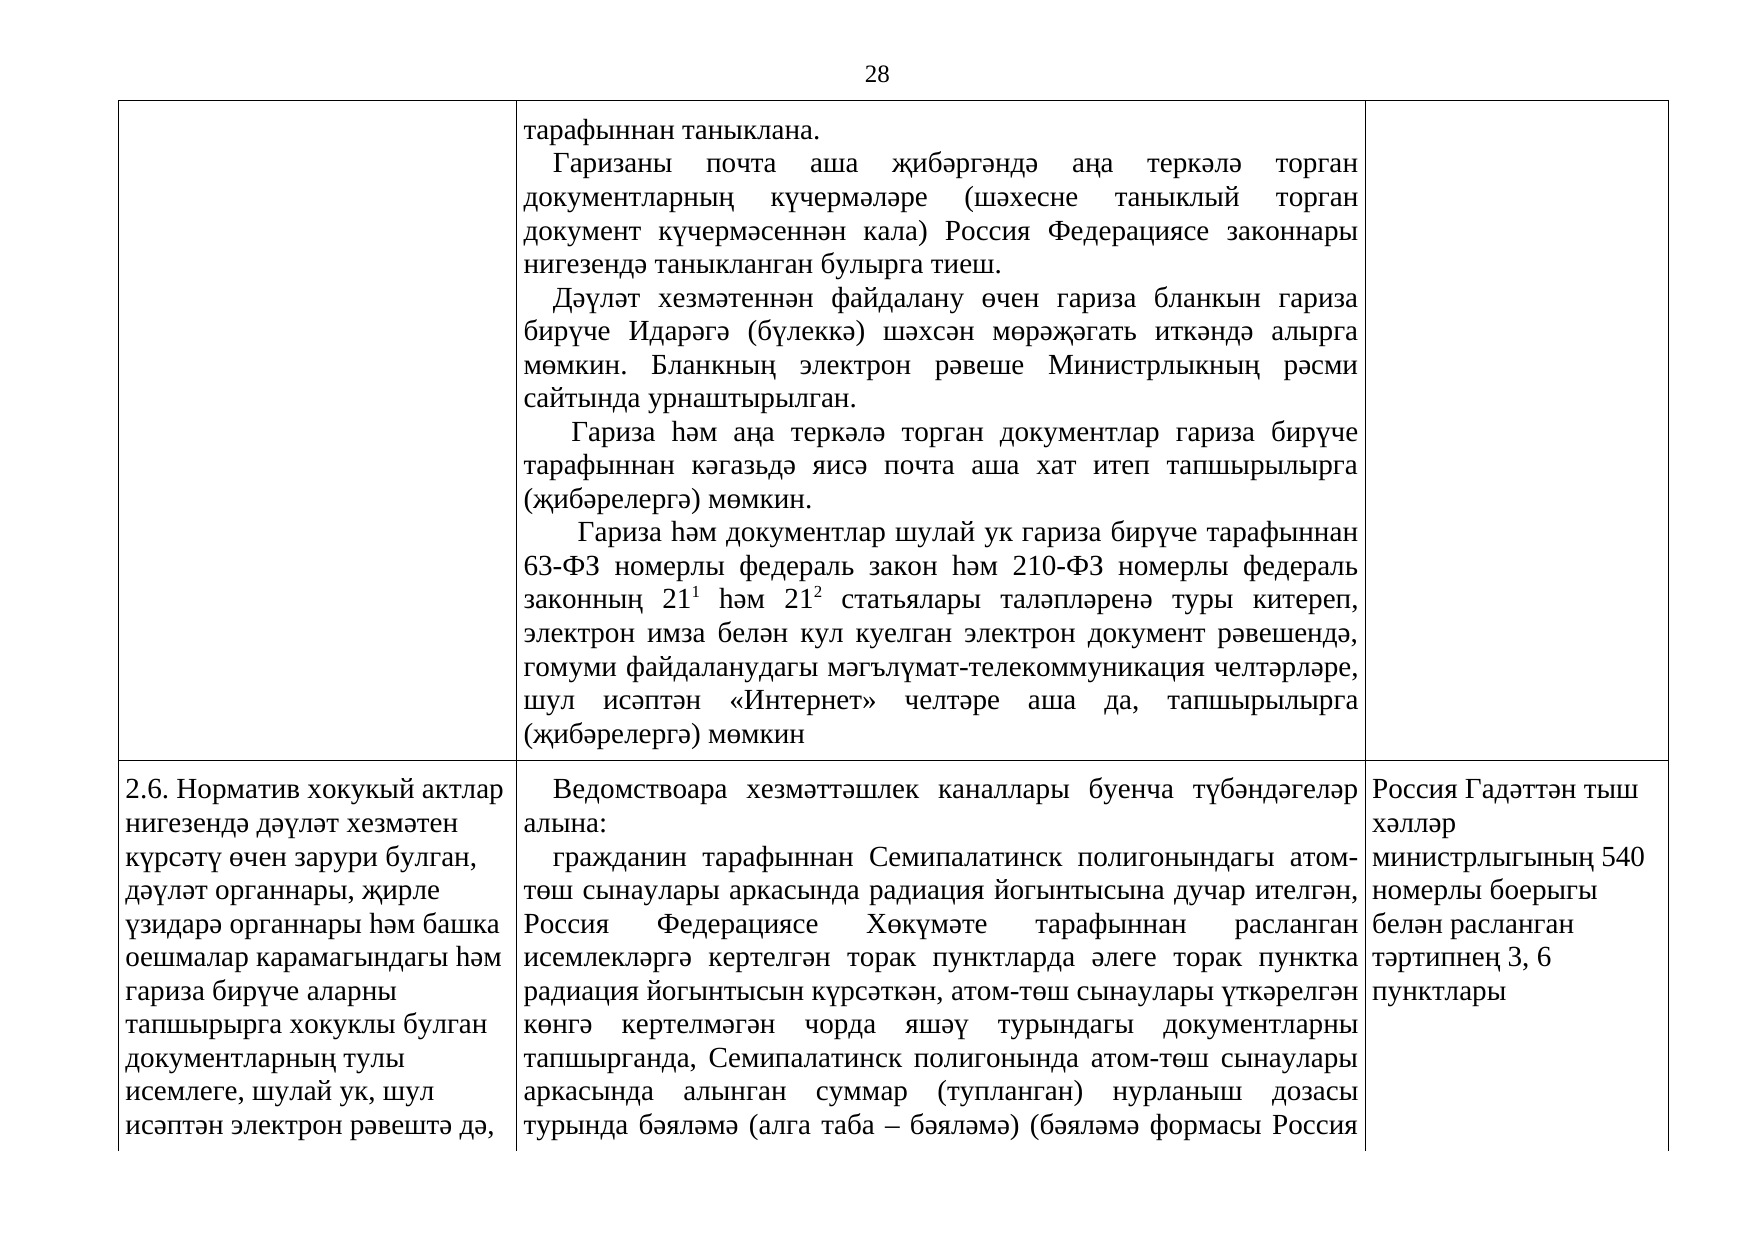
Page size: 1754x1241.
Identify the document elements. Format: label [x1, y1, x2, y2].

table_cell [517, 101, 1365, 760]
table_cell [119, 101, 516, 760]
table_cell [1366, 761, 1668, 1151]
table_cell [119, 761, 516, 1151]
table_cell [517, 761, 1365, 1151]
table_cell [1366, 101, 1668, 760]
